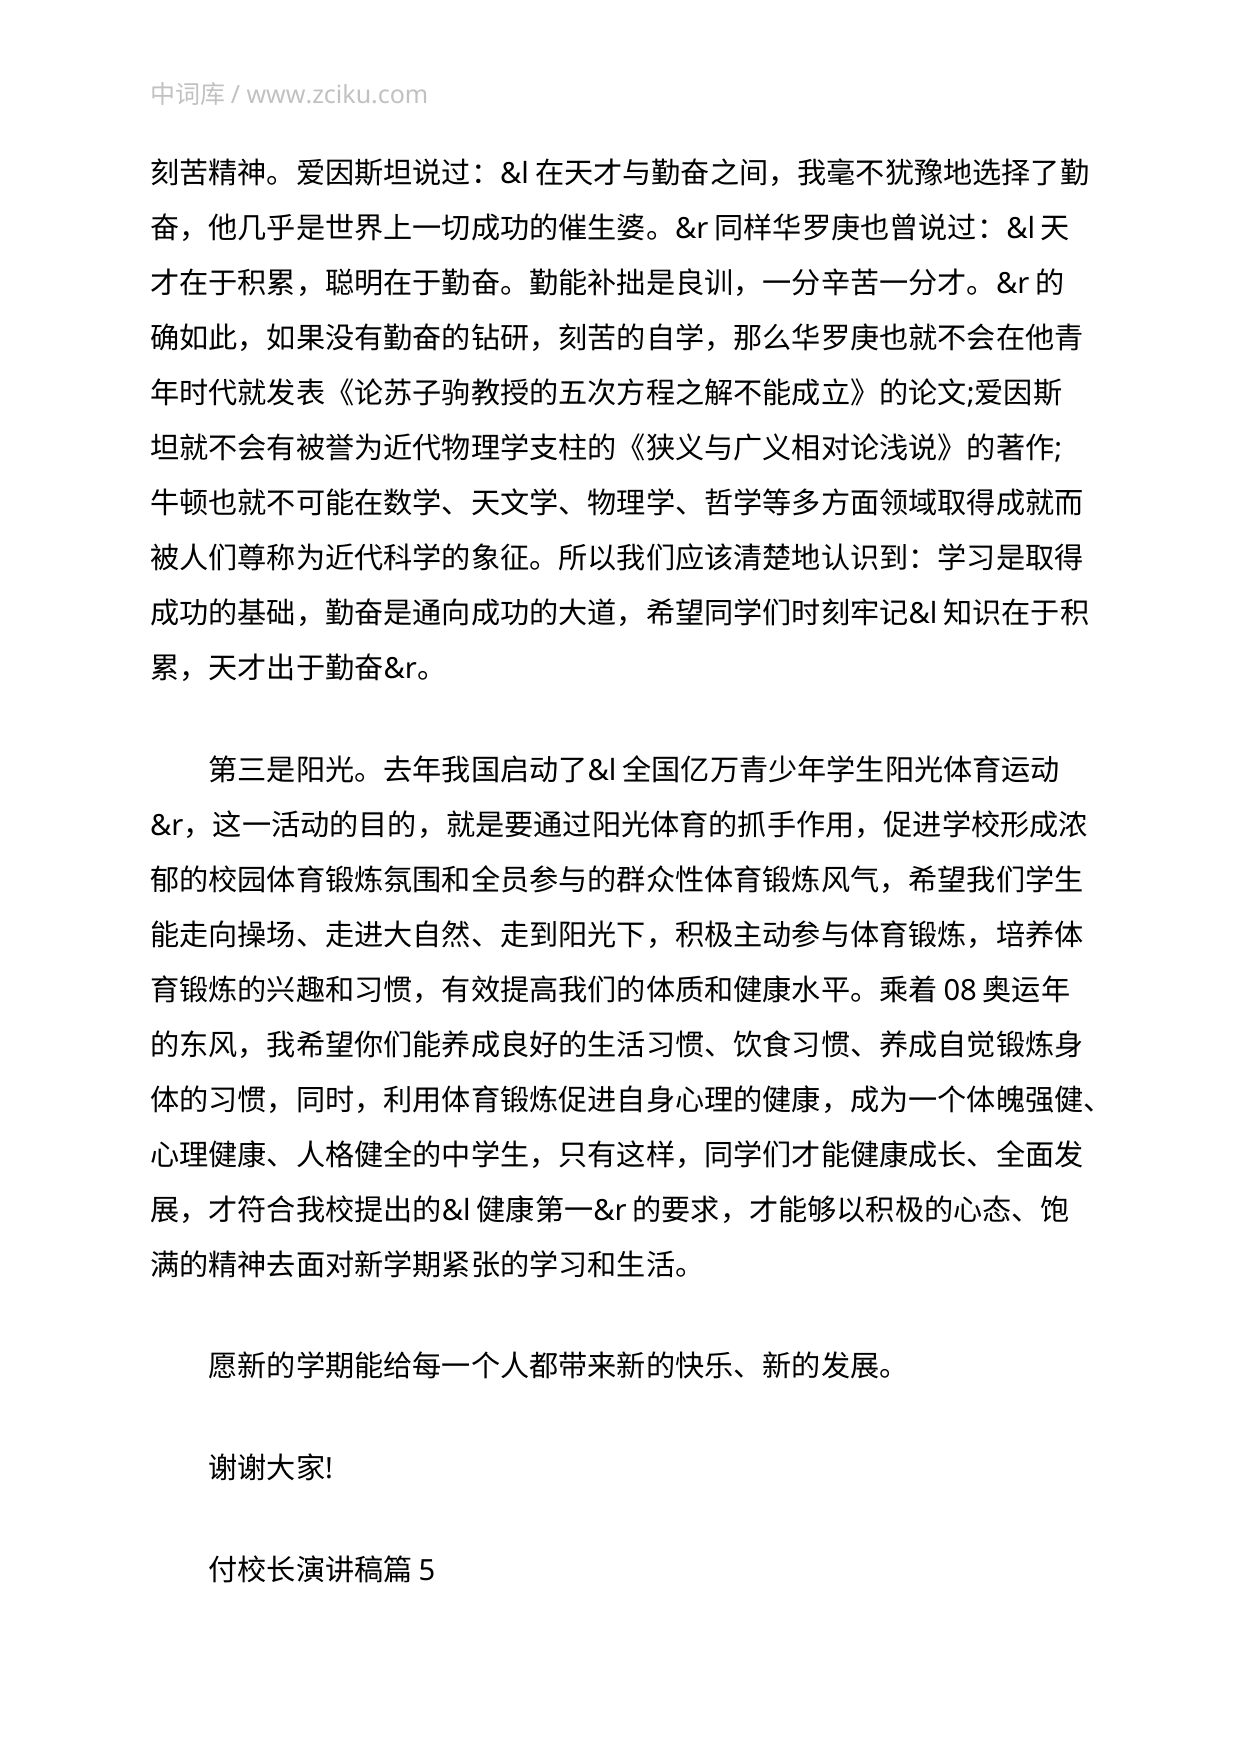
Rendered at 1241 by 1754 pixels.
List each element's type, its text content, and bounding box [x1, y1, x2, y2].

text 谢谢大家! [150, 1445, 1090, 1487]
text 愿新的学期能给每一个人都带来新的快乐、新的发展。 [150, 1343, 1090, 1385]
text 付校长演讲稿篇5 [150, 1547, 1090, 1589]
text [150, 150, 1090, 687]
text 第三是阳光。去年我国启动了&l全国亿万青少年学生阳光体育运动&r，这一活动的目的，就是要通过阳光体育的抓手作用，促进学校形成浓郁的校园体育锻炼氛围和全员参与的群众性体育锻炼风气，希望我们学生能走向操场、走进大自然、走到阳光下，积极主动参与体育锻炼，培养体育锻炼的兴趣和习惯，有效提高我们的体质和健康水平。乘着08奥运年的东风，我希望你们能养成良好的生活习惯、饮食习惯、养成自觉锻炼身体的习惯，同时，利用体育锻炼促进自身心理的健康，成为一个体魄强健、心理健康、人格健全的中学生，只有这样，同学们才能健康成长、全面发展，才符合我校提出的&l健康第一&r的要求，才能够以积极的心态、饱满的精神去面对新学期紧张的学习和生活。 [150, 747, 1090, 1283]
